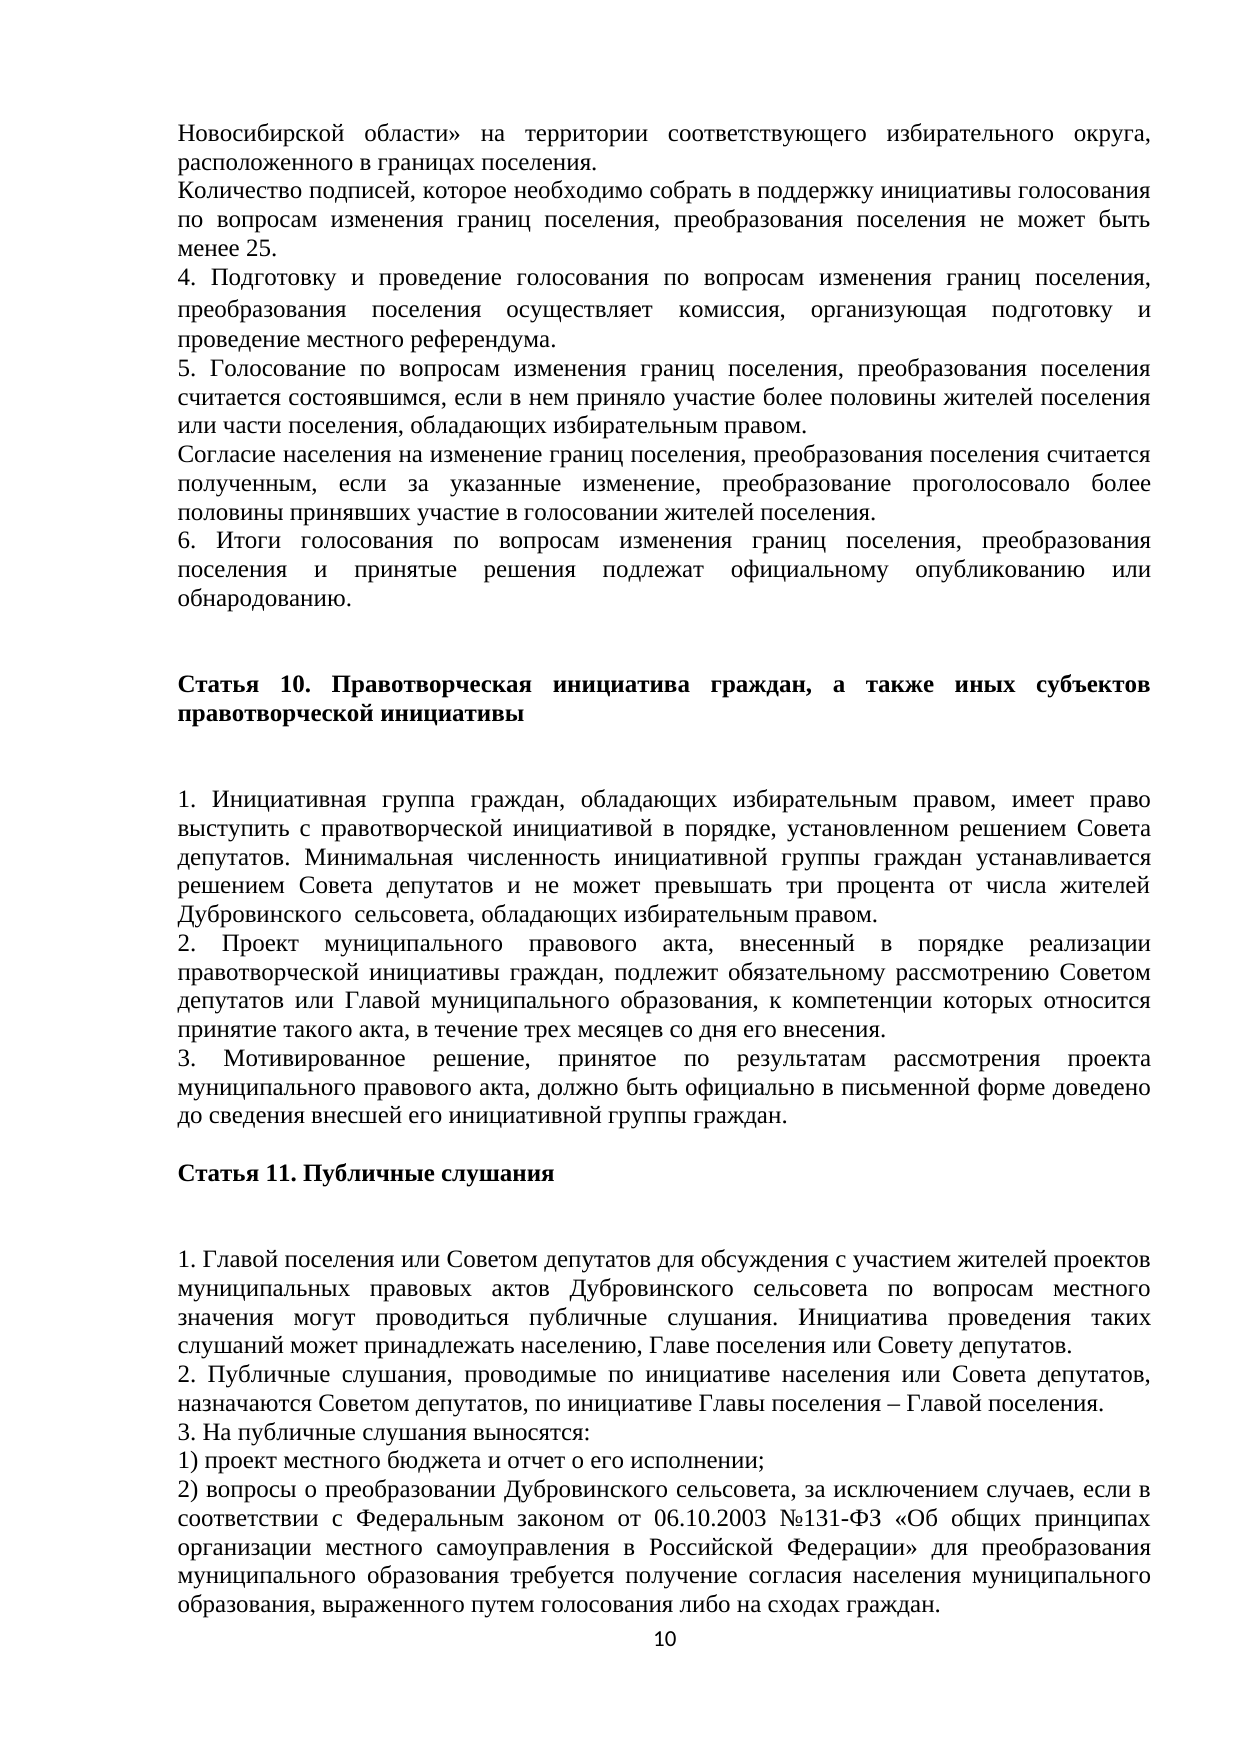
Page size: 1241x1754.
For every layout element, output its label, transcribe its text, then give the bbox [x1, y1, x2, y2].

text 4. Подготовку и проведение голосования по вопросам изменения границ поселения, преобразования поселения осуществляет комиссия, организующая подготовку и проведение местного референдума. [177, 262, 1152, 353]
text 1) проект местного бюджета и отчет о его исполнении; [177, 1445, 1152, 1474]
text Количество подписей, которое необходимо собрать в поддержку инициативы голосования по вопросам изменения границ поселения, преобразования поселения не может быть менее 25. [177, 176, 1152, 262]
text 3. На публичные слушания выносятся: [177, 1417, 1152, 1445]
text 6. Итоги голосования по вопросам изменения границ поселения, преобразования поселения и принятые решения подлежат официальному опубликованию или обнародованию. [177, 525, 1152, 612]
text 2. Публичные слушания, проводимые по инициативе населения или Совета депутатов, назначаются Советом депутатов, по инициативе Главы поселения – Главой поселения. [177, 1359, 1152, 1417]
text 5. Голосование по вопросам изменения границ поселения, преобразования поселения считается состоявшимся, если в нем приняло участие более половины жителей поселения или части поселения, обладающих избирательным правом. [177, 353, 1152, 439]
text Статья 11. Публичные слушания [177, 1158, 1152, 1187]
text 1. Главой поселения или Советом депутатов для обсуждения с участием жителей проектов муниципальных правовых актов Дубровинского сельсовета по вопросам местного значения могут проводиться публичные слушания. Инициатива проведения таких слушаний может принадлежать населению, Главе поселения или Совету депутатов. [177, 1244, 1152, 1359]
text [177, 118, 1152, 176]
text Согласие населения на изменение границ поселения, преобразования поселения считается полученным, если за указанные изменение, преобразование проголосовало более половины принявших участие в голосовании жителей поселения. [177, 439, 1152, 525]
text 2. Проект муниципального правового акта, внесенный в порядке реализации правотворческой инициативы граждан, подлежит обязательному рассмотрению Советом депутатов или Главой муниципального образования, к компетенции которых относится принятие такого акта, в течение трех месяцев со дня его внесения. [177, 928, 1152, 1043]
text Статья 10. Правотворческая инициатива граждан, а также иных субъектов правотворческой инициативы [177, 669, 1152, 727]
text 3. Мотивированное решение, принятое по результатам рассмотрения проекта муниципального правового акта, должно быть официально в письменной форме доведено до сведения внесшей его инициативной группы граждан. [177, 1043, 1152, 1129]
text 1. Инициативная группа граждан, обладающих избирательным правом, имеет право выступить с правотворческой инициативой в порядке, установленном решением Совета депутатов. Минимальная численность инициативной группы граждан устанавливается решением Совета депутатов и не может превышать три процента от числа жителей Дубровинского сельсовета, обладающих избирательным правом. [177, 784, 1152, 928]
text 2) вопросы о преобразовании Дубровинского сельсовета, за исключением случаев, если в соответствии с Федеральным законом от 06.10.2003 №131-ФЗ «Об общих принципах организации местного самоуправления в Российской Федерации» для преобразования муниципального образования требуется получение согласия населения муниципального образования, выраженного путем голосования либо на сходах граждан. [177, 1474, 1152, 1618]
